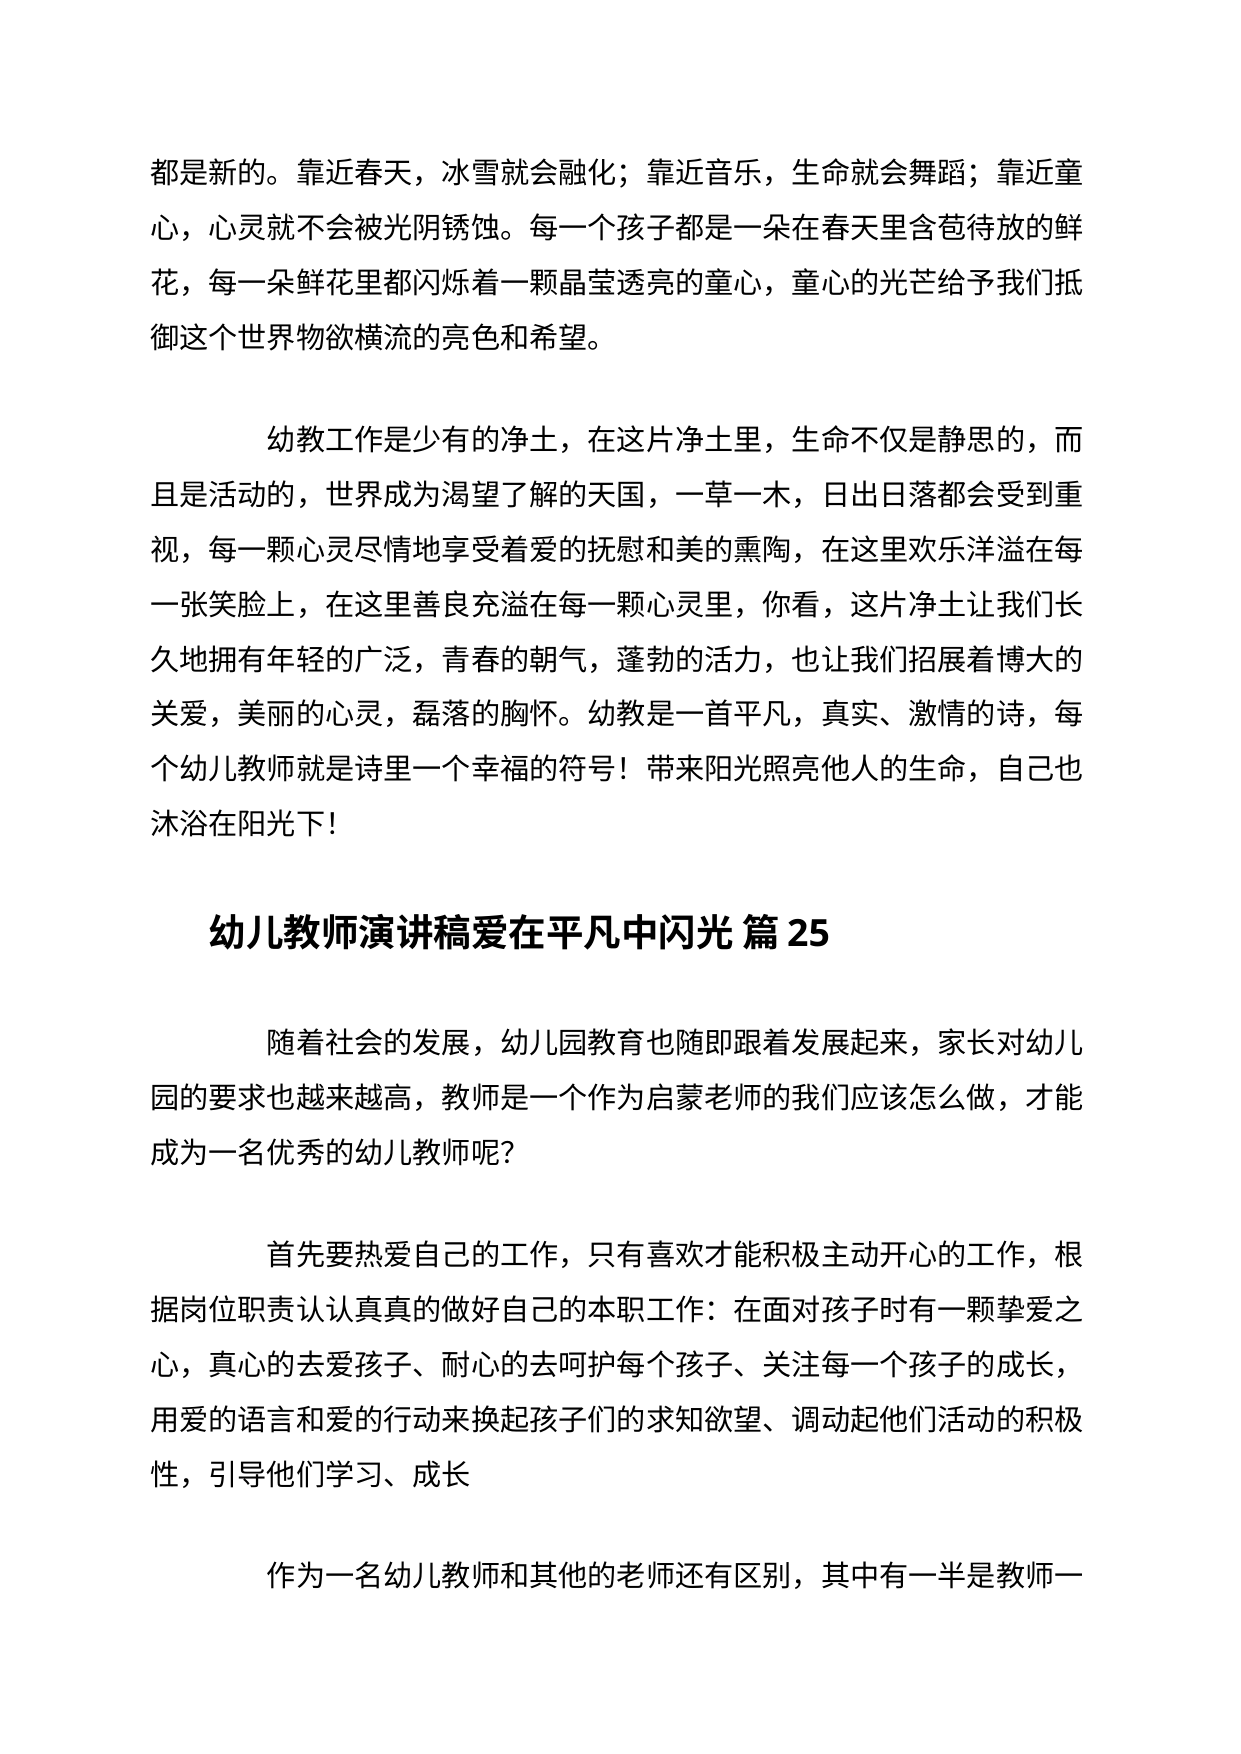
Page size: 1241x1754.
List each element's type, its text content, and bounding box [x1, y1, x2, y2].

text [150, 1553, 1090, 1595]
text 随着社会的发展，幼儿园教育也随即跟着发展起来，家长对幼儿园的要求也越来越高，教师是一个作为启蒙老师的我们应该怎么做，才能成为一名优秀的幼儿教师呢？ [150, 1020, 1090, 1172]
text 首先要热爱自己的工作，只有喜欢才能积极主动开心的工作，根据岗位职责认认真真的做好自己的本职工作：在面对孩子时有一颗挚爱之心，真心的去爱孩子、耐心的去呵护每个孩子、关注每一个孩子的成长，用爱的语言和爱的行动来换起孩子们的求知欲望、调动起他们活动的积极性，引导他们学习、成长 [150, 1232, 1090, 1493]
text 幼教工作是少有的净土，在这片净土里，生命不仅是静思的，而且是活动的，世界成为渴望了解的天国，一草一木，日出日落都会受到重视，每一颗心灵尽情地享受着爱的抚慰和美的熏陶，在这里欢乐洋溢在每一张笑脸上，在这里善良充溢在每一颗心灵里，你看，这片净土让我们长久地拥有年轻的广泛，青春的朝气，蓬勃的活力，也让我们招展着博大的关爱，美丽的心灵，磊落的胸怀。幼教是一首平凡，真实、激情的诗，每个幼儿教师就是诗里一个幸福的符号！带来阳光照亮他人的生命，自己也沐浴在阳光下！ [150, 416, 1090, 843]
text 幼儿教师演讲稿爱在平凡中闪光 篇25 [150, 902, 1090, 957]
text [150, 150, 1090, 357]
